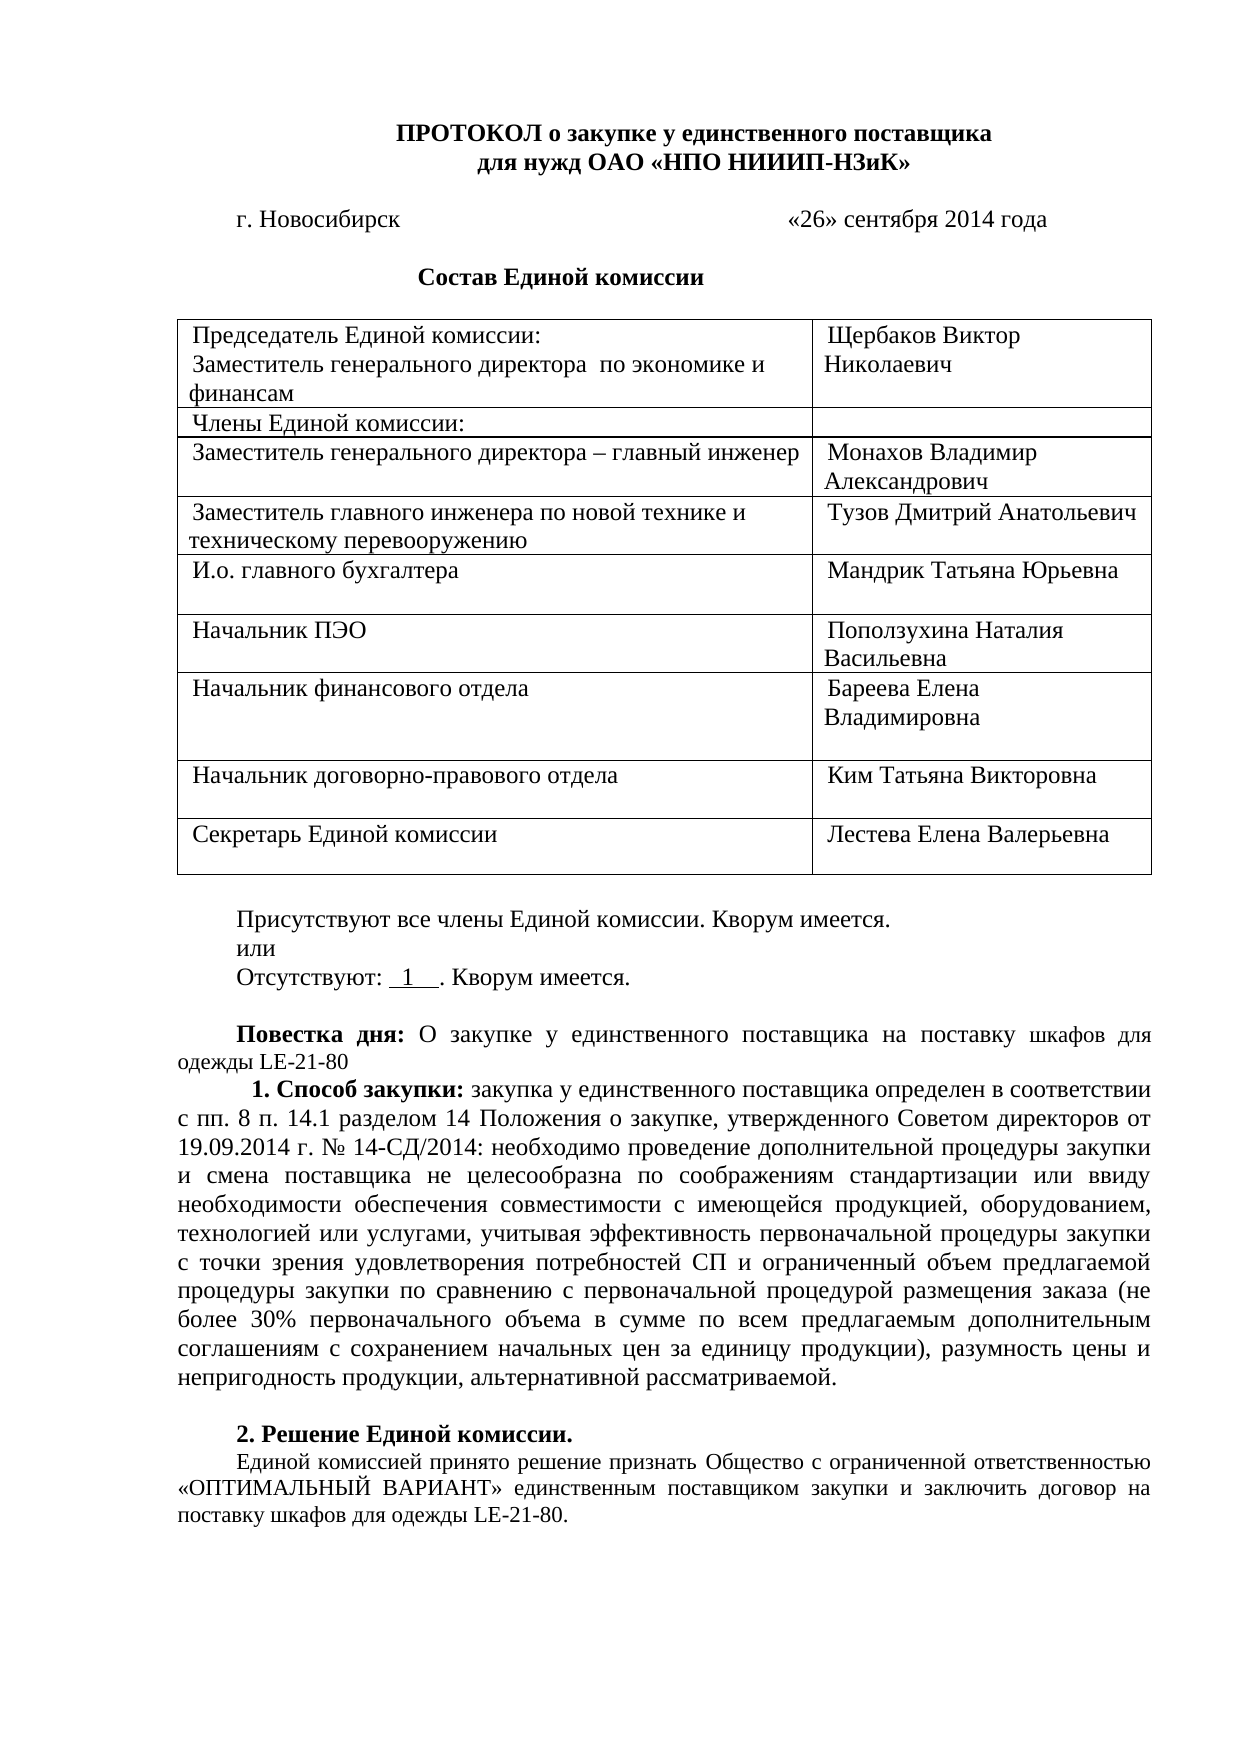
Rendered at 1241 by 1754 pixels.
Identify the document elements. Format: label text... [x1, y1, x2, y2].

text Состав Единой комиссии [177, 262, 1152, 291]
text для нужд ОАО «НПО НИИИП-НЗиК» [177, 147, 1152, 176]
table_cell Начальник финансового отдела [178, 673, 812, 759]
text 2. Решение Единой комиссии. [177, 1419, 1152, 1448]
text Присутствуют все члены Единой комиссии. Кворум имеется. [177, 904, 1152, 933]
text г. Новосибирск «26» сентября 2014 года [177, 204, 1152, 233]
text или [177, 933, 1152, 962]
table_cell Ким Татьяна Викторовна [813, 761, 1151, 818]
table_cell Члены Единой комиссии: [178, 408, 812, 436]
table_cell Поползухина Наталия Васильевна [813, 615, 1151, 672]
table_cell И.о. главного бухгалтера [178, 555, 812, 614]
table_cell [813, 408, 1151, 436]
table_cell Лестева Елена Валерьевна [813, 819, 1151, 874]
table_cell Мандрик Татьяна Юрьевна [813, 555, 1151, 614]
table_cell Начальник ПЭО [178, 615, 812, 672]
table_cell Заместитель генерального директора – главный инженер [178, 438, 812, 496]
table_cell Монахов Владимир Александрович [813, 438, 1151, 496]
text ПРОТОКОЛ о закупке у единственного поставщика [177, 118, 1152, 147]
table_cell Заместитель главного инженера по новой технике и техническому перевооружению [178, 497, 812, 554]
table_header Председатель Единой комиссии: Заместитель генерального директора по экономике и финансам [178, 320, 812, 407]
table_cell Начальник договорно-правового отдела [178, 761, 812, 818]
text Единой комиссией принято решение признать Общество с ограниченной ответственностью «ОПТИМАЛЬНЫЙ ВАРИАНТ» единственным поставщиком закупки и заключить договор на поставку шкафов для одежды LE-21-80. [177, 1448, 1152, 1527]
table_cell Бареева Елена Владимировна [813, 673, 1151, 759]
text Повестка дня: О закупке у единственного поставщика на поставку шкафов для одежды LE-21-80 [177, 1019, 1152, 1074]
text Отсутствуют: 1 . Кворум имеется. [177, 962, 1152, 990]
text 1. Способ закупки: закупка у единственного поставщика определен в соответствии с пп. 8 п. 14.1 разделом 14 Положения о закупке, утвержденного Советом директоров от 19.09.2014 г. № 14-СД/2014: необходимо проведение дополнительной процедуры закупки и смена поставщика не целесообразна по соображениям стандартизации или ввиду необходимости обеспечения совместимости с имеющейся продукцией, оборудованием, технологией или услугами, учитывая эффективность первоначальной процедуры закупки с точки зрения удовлетворения потребностей СП и ограниченный объем предлагаемой процедуры закупки по сравнению с первоначальной процедурой размещения заказа (не более 30% первоначального объема в сумме по всем предлагаемым дополнительным соглашениям с сохранением начальных цен за единицу продукции), разумность цены и непригодность продукции, альтернативной рассматриваемой. [177, 1074, 1152, 1390]
table_cell Секретарь Единой комиссии [178, 819, 812, 874]
table_cell Тузов Дмитрий Анатольевич [813, 497, 1151, 554]
table_header Щербаков Виктор Николаевич [813, 320, 1151, 407]
